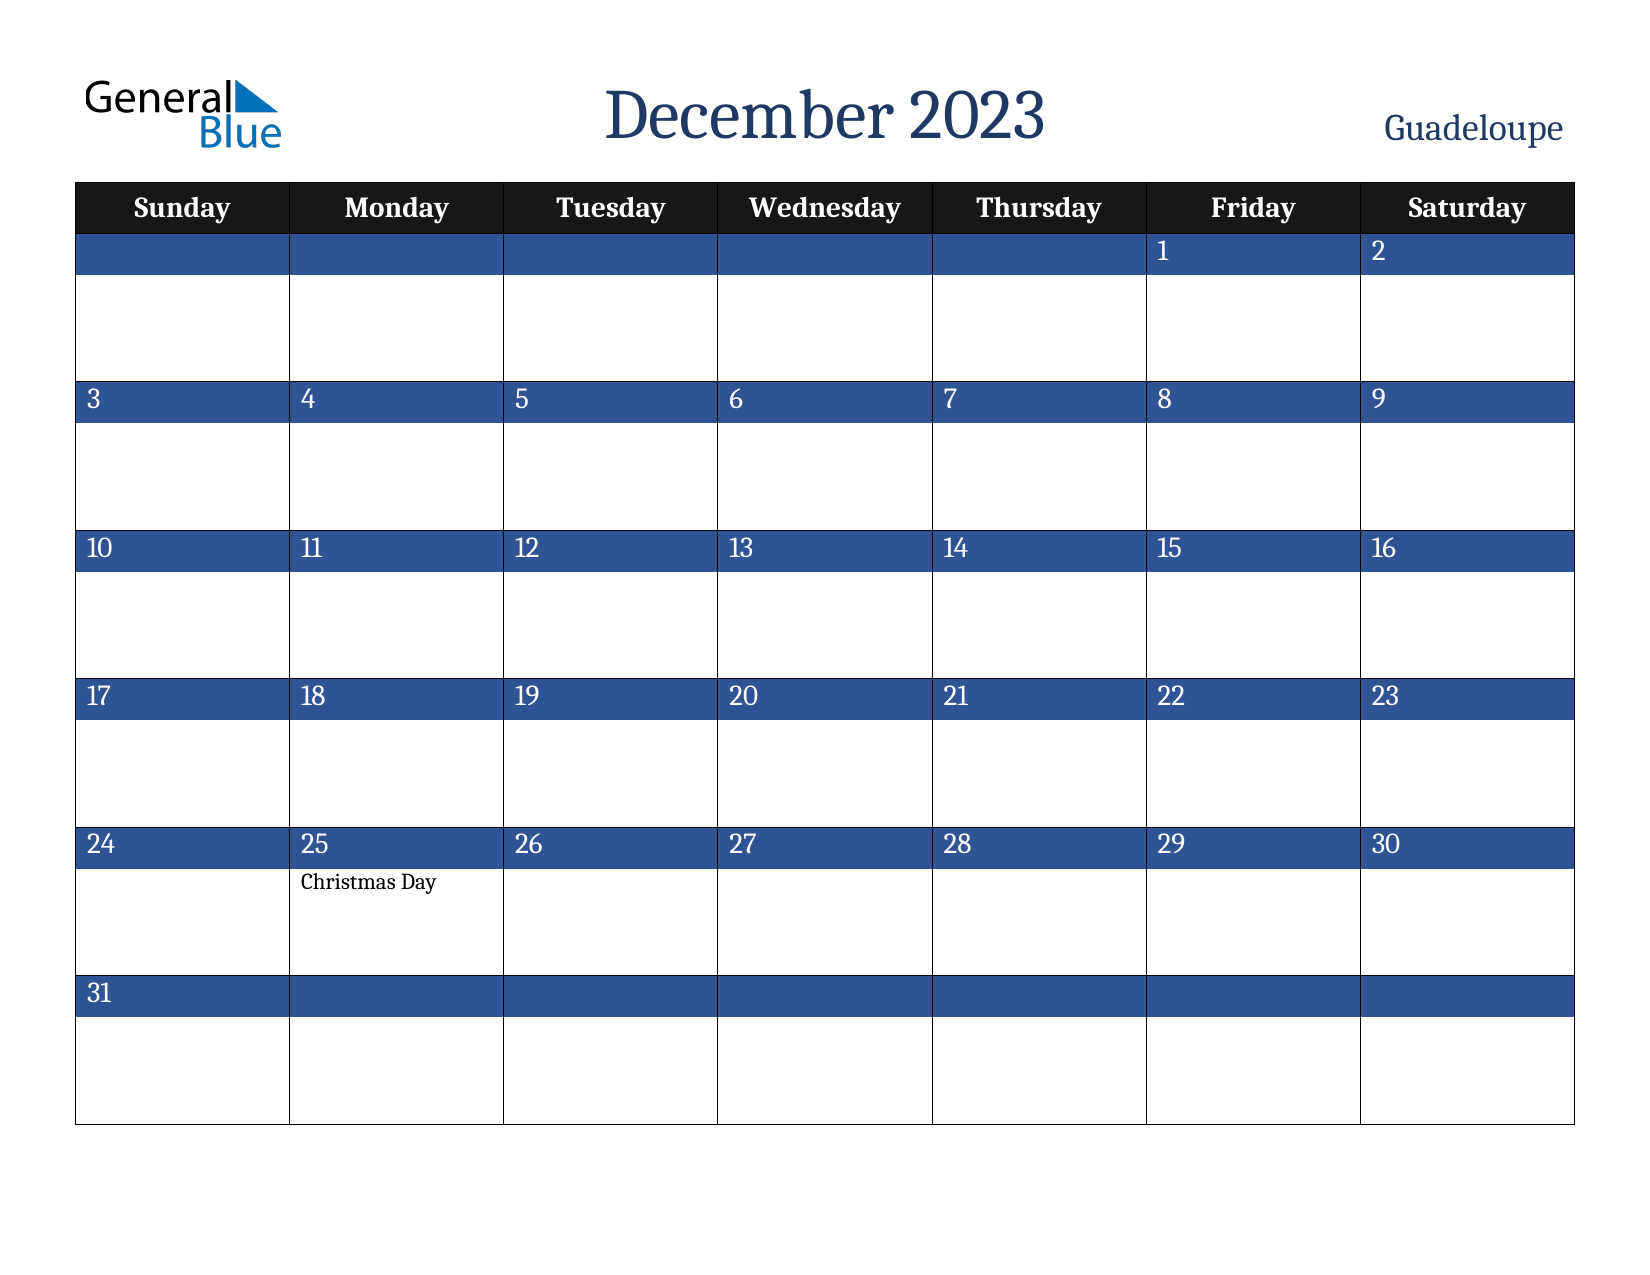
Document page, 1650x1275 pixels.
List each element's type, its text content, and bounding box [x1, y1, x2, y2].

table_cell [1361, 1017, 1574, 1123]
table_cell 4 [290, 382, 503, 423]
table_cell [1361, 423, 1574, 530]
table_cell [290, 423, 503, 530]
table_header December 2023 [504, 75, 1146, 182]
table_cell 17 [76, 679, 289, 720]
table_cell 14 [933, 531, 1146, 572]
table_cell [718, 720, 932, 827]
table_cell 8 [1147, 382, 1360, 423]
table_cell [290, 720, 503, 827]
table_cell [76, 1017, 289, 1123]
table_cell Tuesday [504, 183, 717, 233]
table_cell 29 [1147, 828, 1360, 869]
table_cell [1147, 720, 1360, 827]
table_cell [290, 572, 503, 678]
table_cell 30 [1361, 828, 1574, 869]
table_cell [1361, 976, 1574, 1017]
table_cell [718, 234, 932, 275]
table_cell [718, 275, 932, 381]
table_cell 27 [718, 828, 932, 869]
table_cell Wednesday [718, 183, 932, 233]
table_cell [76, 275, 289, 381]
table_cell [1147, 1017, 1360, 1123]
table_cell [1147, 423, 1360, 530]
table_cell [76, 869, 289, 975]
table_cell [718, 572, 932, 678]
table_cell Friday [1147, 183, 1360, 233]
table_cell [933, 234, 1146, 275]
table_cell 7 [933, 382, 1146, 423]
table_cell [290, 1017, 503, 1123]
table_cell [933, 572, 1146, 678]
table_cell [718, 976, 932, 1017]
table_cell [504, 1017, 717, 1123]
table_cell 11 [290, 531, 503, 572]
table_cell 9 [1361, 382, 1574, 423]
table_cell [718, 423, 932, 530]
table_cell 10 [76, 531, 289, 572]
table_cell [933, 869, 1146, 975]
table_cell [504, 720, 717, 827]
table_cell Thursday [933, 183, 1146, 233]
table_cell 16 [1361, 531, 1574, 572]
table_cell 6 [718, 382, 932, 423]
table_cell [290, 275, 503, 381]
table_cell 21 [933, 679, 1146, 720]
table_header [76, 75, 503, 182]
table_cell [718, 869, 932, 975]
table_cell [933, 976, 1146, 1017]
table_cell Christmas Day [290, 869, 503, 975]
table_cell [76, 423, 289, 530]
table_cell [290, 234, 503, 275]
table_cell [1361, 275, 1574, 381]
table_cell [1361, 720, 1574, 827]
table_cell 2 [1361, 234, 1574, 275]
table_cell [290, 976, 503, 1017]
table_cell 13 [718, 531, 932, 572]
table_cell [76, 572, 289, 678]
table_cell [1147, 976, 1360, 1017]
table_cell [1147, 275, 1360, 381]
table_cell [76, 234, 289, 275]
table_cell 15 [1147, 531, 1360, 572]
picture [86, 80, 281, 148]
table_cell [504, 423, 717, 530]
table_cell 12 [504, 531, 717, 572]
table_cell [504, 976, 717, 1017]
table_cell 25 [290, 828, 503, 869]
table_cell 28 [933, 828, 1146, 869]
table_cell Sunday [76, 183, 289, 233]
table_cell [933, 1017, 1146, 1123]
table_cell [76, 720, 289, 827]
table_cell 5 [504, 382, 717, 423]
table_cell [504, 234, 717, 275]
table_cell 18 [290, 679, 503, 720]
table_cell [504, 275, 717, 381]
table_cell [1361, 869, 1574, 975]
table_cell 31 [76, 976, 289, 1017]
table_cell [504, 572, 717, 678]
table_cell [718, 1017, 932, 1123]
table_cell Saturday [1361, 183, 1574, 233]
table_cell [1361, 572, 1574, 678]
table_cell [504, 869, 717, 975]
table_cell [933, 275, 1146, 381]
table_cell 19 [504, 679, 717, 720]
table_cell Monday [290, 183, 503, 233]
table_cell [933, 720, 1146, 827]
table_cell 22 [1147, 679, 1360, 720]
table_cell [933, 423, 1146, 530]
table_cell 23 [1361, 679, 1574, 720]
table_cell 24 [76, 828, 289, 869]
table_cell 26 [504, 828, 717, 869]
table_cell [1147, 572, 1360, 678]
table_cell 1 [1147, 234, 1360, 275]
table_cell 20 [718, 679, 932, 720]
table_header Guadeloupe [1146, 75, 1574, 182]
table_cell 3 [76, 382, 289, 423]
table_cell [1147, 869, 1360, 975]
